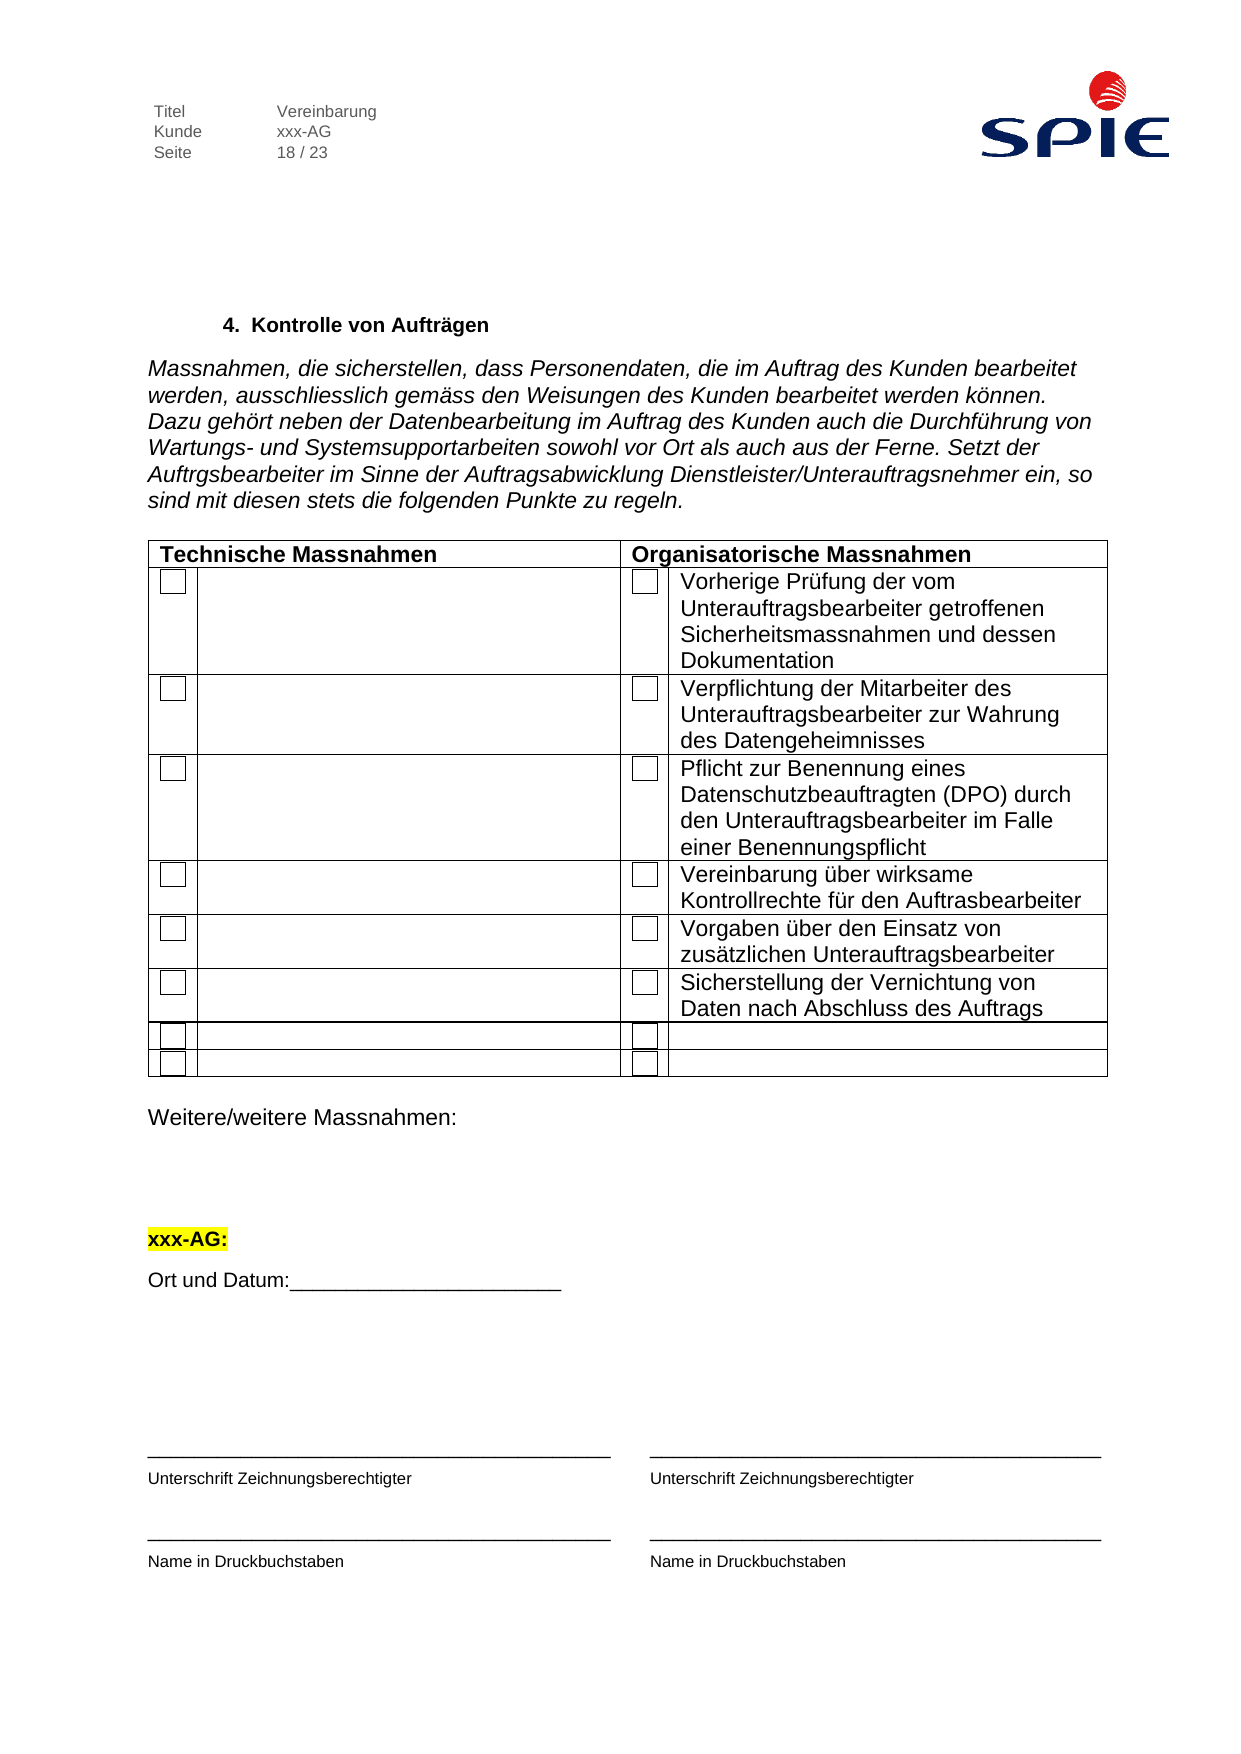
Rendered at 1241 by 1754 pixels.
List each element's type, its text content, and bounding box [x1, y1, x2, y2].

text Name in Druckbuchstaben Name in Druckbuchstaben [148, 1542, 1107, 1571]
table_cell Vorherige Prüfung der vom Unterauftragsbearbeiter getroffenen Sicherheitsmassnahmen und dessen Dokumentation [669, 568, 1107, 673]
text ________________________________________ _______________________________________ [148, 1430, 1107, 1459]
table_cell [669, 1023, 1107, 1049]
table_header Technische Massnahmen [149, 541, 620, 567]
table_cell [149, 1050, 197, 1076]
table_cell [198, 568, 620, 673]
table_cell [186, 1023, 197, 1049]
text Weitere/weitere Massnahmen: [148, 1103, 1107, 1130]
subtitle Kontrolle von Aufträgen [223, 313, 1107, 337]
table_cell [198, 755, 620, 860]
table_cell [149, 1023, 160, 1049]
text Massnahmen, die sicherstellen, dass Personendaten, die im Auftrag des Kunden bearbeitet werden, ausschliesslich gemäss den Weisungen des Kunden bearbeitet werden können. Dazu gehört neben der Datenbearbeitung im Auftrag des Kunden auch die Durchführung von Wartungs- und Systemsupportarbeiten sowohl vor Ort als auch aus der Ferne. Setzt der Auftrgsbearbeiter im Sinne der Auftragsabwicklung Dienstleister/Unterauftragsnehmer ein, so sind mit diesen stets die folgenden Punkte zu regeln. [148, 355, 1107, 513]
table_cell [621, 969, 668, 1021]
table_cell [658, 1023, 668, 1049]
table_cell [198, 675, 620, 754]
text Unterschrift Zeichnungsberechtigter Unterschrift Zeichnungsberechtigter [148, 1459, 1107, 1488]
text xxx-AG: [148, 1221, 1107, 1251]
table_cell [621, 915, 668, 968]
table_cell [621, 1023, 632, 1049]
text Ort und Datum: [148, 1263, 1107, 1292]
table_cell [198, 915, 620, 968]
table_cell [621, 675, 668, 754]
table_cell [149, 675, 197, 754]
text ________________________________________ _______________________________________ [148, 1513, 1107, 1542]
table_cell [198, 861, 620, 914]
table_cell [149, 969, 197, 1021]
table_cell [161, 1024, 185, 1048]
table_cell [669, 1050, 1107, 1076]
table_cell Sicherstellung der Vernichtung von Daten nach Abschluss des Auftrags [669, 969, 1107, 1021]
table_cell [149, 755, 197, 860]
picture [981, 71, 1169, 157]
table_cell [149, 915, 197, 968]
table_cell Vorgaben über den Einsatz von zusätzlichen Unterauftragsbearbeiter [669, 915, 1107, 968]
table_cell [621, 568, 668, 673]
table_cell [621, 861, 668, 914]
table_cell [198, 969, 620, 1021]
table_cell Pflicht zur Benennung eines Datenschutzbeauftragten (DPO) durch den Unterauftragsbearbeiter im Falle einer Benennungspflicht [669, 755, 1107, 860]
table_cell [198, 1023, 620, 1049]
table_header Organisatorische Massnahmen [621, 541, 1107, 567]
table_cell [149, 568, 197, 673]
table_cell Verpflichtung der Mitarbeiter des Unterauftragsbearbeiter zur Wahrung des Datengeheimnisses [669, 675, 1107, 754]
table_cell [621, 755, 668, 860]
table_cell Vereinbarung über wirksame Kontrollrechte für den Auftrasbearbeiter [669, 861, 1107, 914]
table_cell [149, 861, 197, 914]
table_cell [621, 1050, 668, 1076]
table_cell [633, 1024, 657, 1048]
table_cell [198, 1050, 620, 1076]
